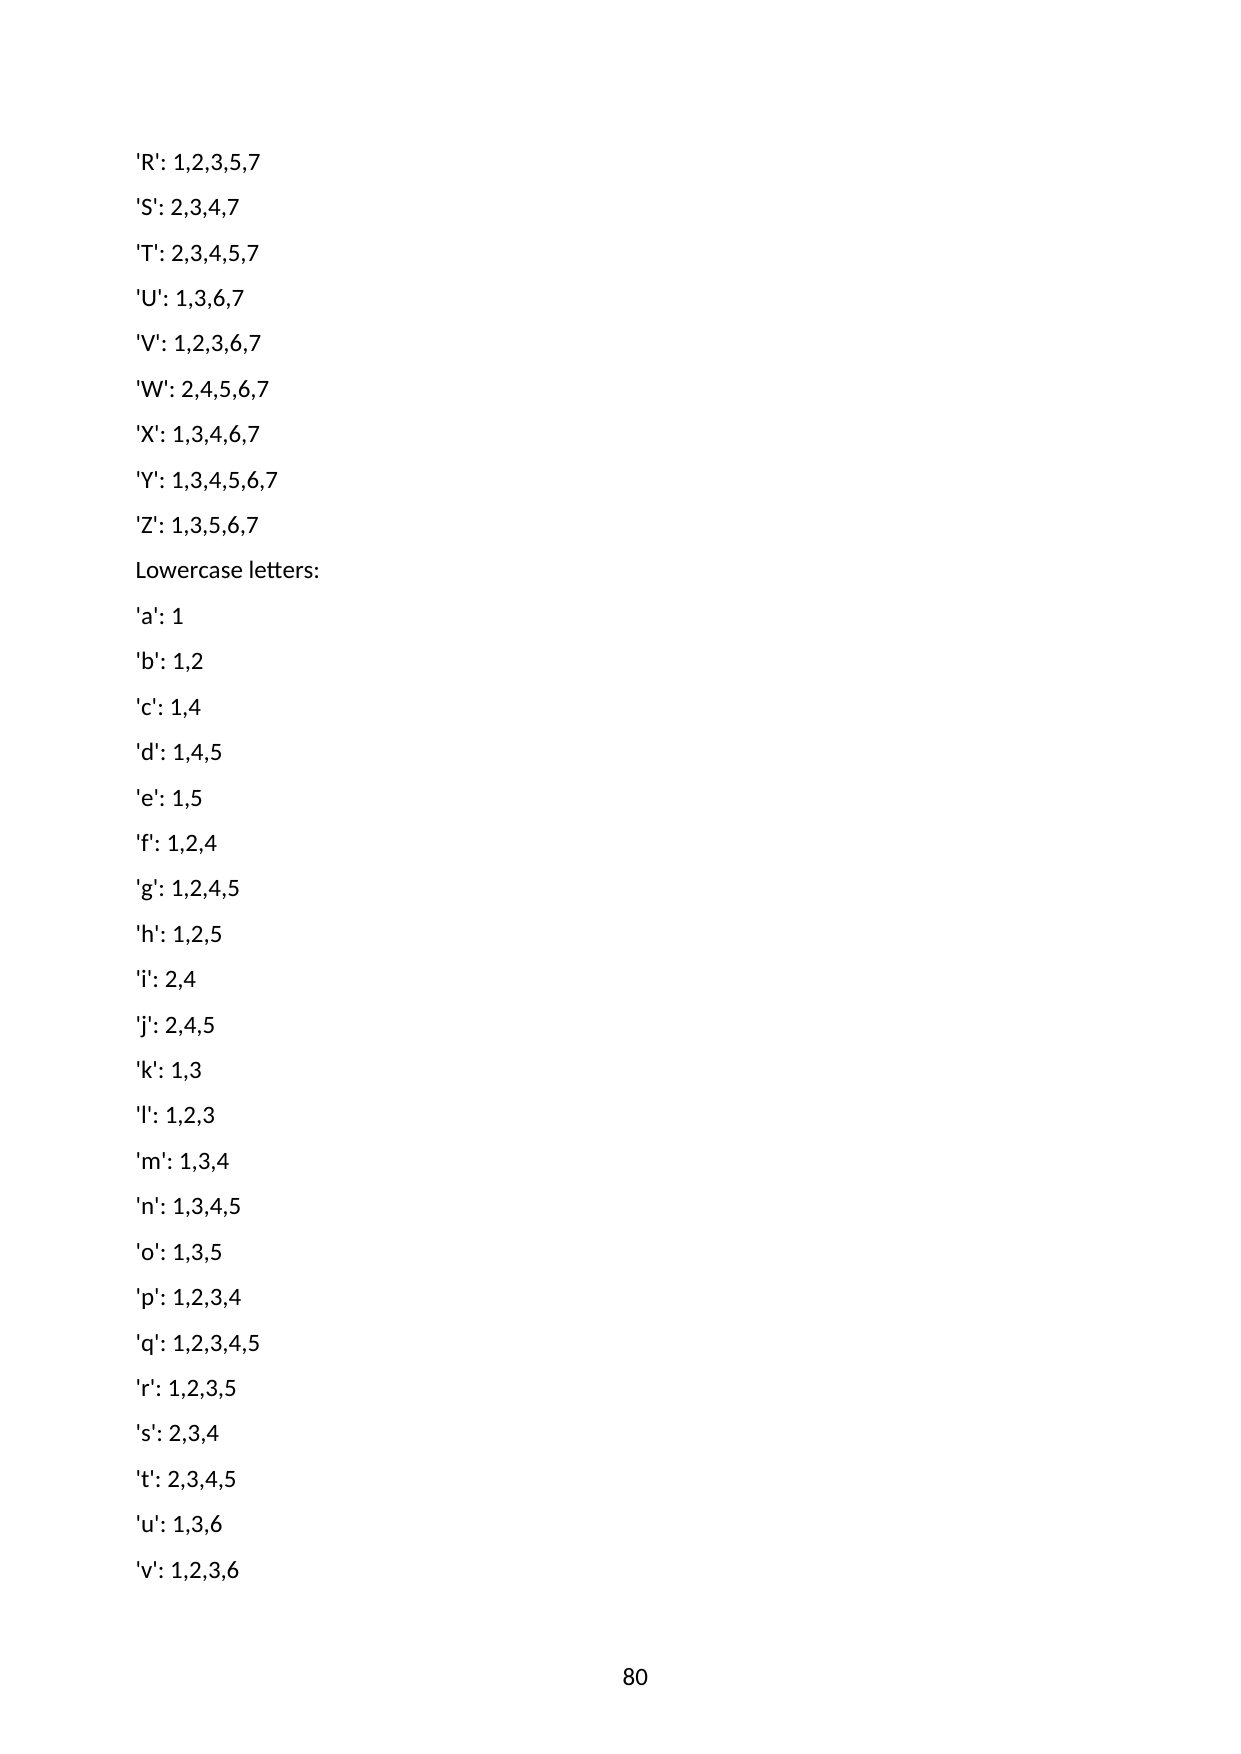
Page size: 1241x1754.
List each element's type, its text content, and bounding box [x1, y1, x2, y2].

text 'l': 1,2,3 [135, 1099, 1103, 1130]
text 'd': 1,4,5 [135, 736, 1103, 767]
text 'n': 1,3,4,5 [135, 1190, 1103, 1221]
text 'U': 1,3,6,7 [135, 282, 1103, 313]
text 'f': 1,2,4 [135, 827, 1103, 858]
text 'j': 2,4,5 [135, 1009, 1103, 1039]
text 'b': 1,2 [135, 645, 1103, 676]
text 'R': 1,2,3,5,7 [135, 146, 1103, 176]
text Lowercase letters: [135, 554, 1103, 585]
text 'V': 1,2,3,6,7 [135, 327, 1103, 358]
text 'v': 1,2,3,6 [135, 1554, 1103, 1584]
text 'e': 1,5 [135, 782, 1103, 812]
text 'q': 1,2,3,4,5 [135, 1327, 1103, 1357]
text 's': 2,3,4 [135, 1417, 1103, 1448]
text 'T': 2,3,4,5,7 [135, 237, 1103, 267]
text 'r': 1,2,3,5 [135, 1372, 1103, 1403]
text 'X': 1,3,4,6,7 [135, 418, 1103, 449]
text 'Y': 1,3,4,5,6,7 [135, 464, 1103, 494]
text 'h': 1,2,5 [135, 918, 1103, 948]
text 'k': 1,3 [135, 1054, 1103, 1085]
text 'p': 1,2,3,4 [135, 1281, 1103, 1312]
text 'a': 1 [135, 600, 1103, 631]
text 'Z': 1,3,5,6,7 [135, 509, 1103, 540]
text 'S': 2,3,4,7 [135, 191, 1103, 222]
text 'u': 1,3,6 [135, 1508, 1103, 1539]
text 'm': 1,3,4 [135, 1145, 1103, 1176]
text 'i': 2,4 [135, 963, 1103, 994]
text 'g': 1,2,4,5 [135, 872, 1103, 903]
text 'o': 1,3,5 [135, 1236, 1103, 1266]
text 'W': 2,4,5,6,7 [135, 373, 1103, 403]
text 'c': 1,4 [135, 691, 1103, 721]
text 't': 2,3,4,5 [135, 1463, 1103, 1493]
